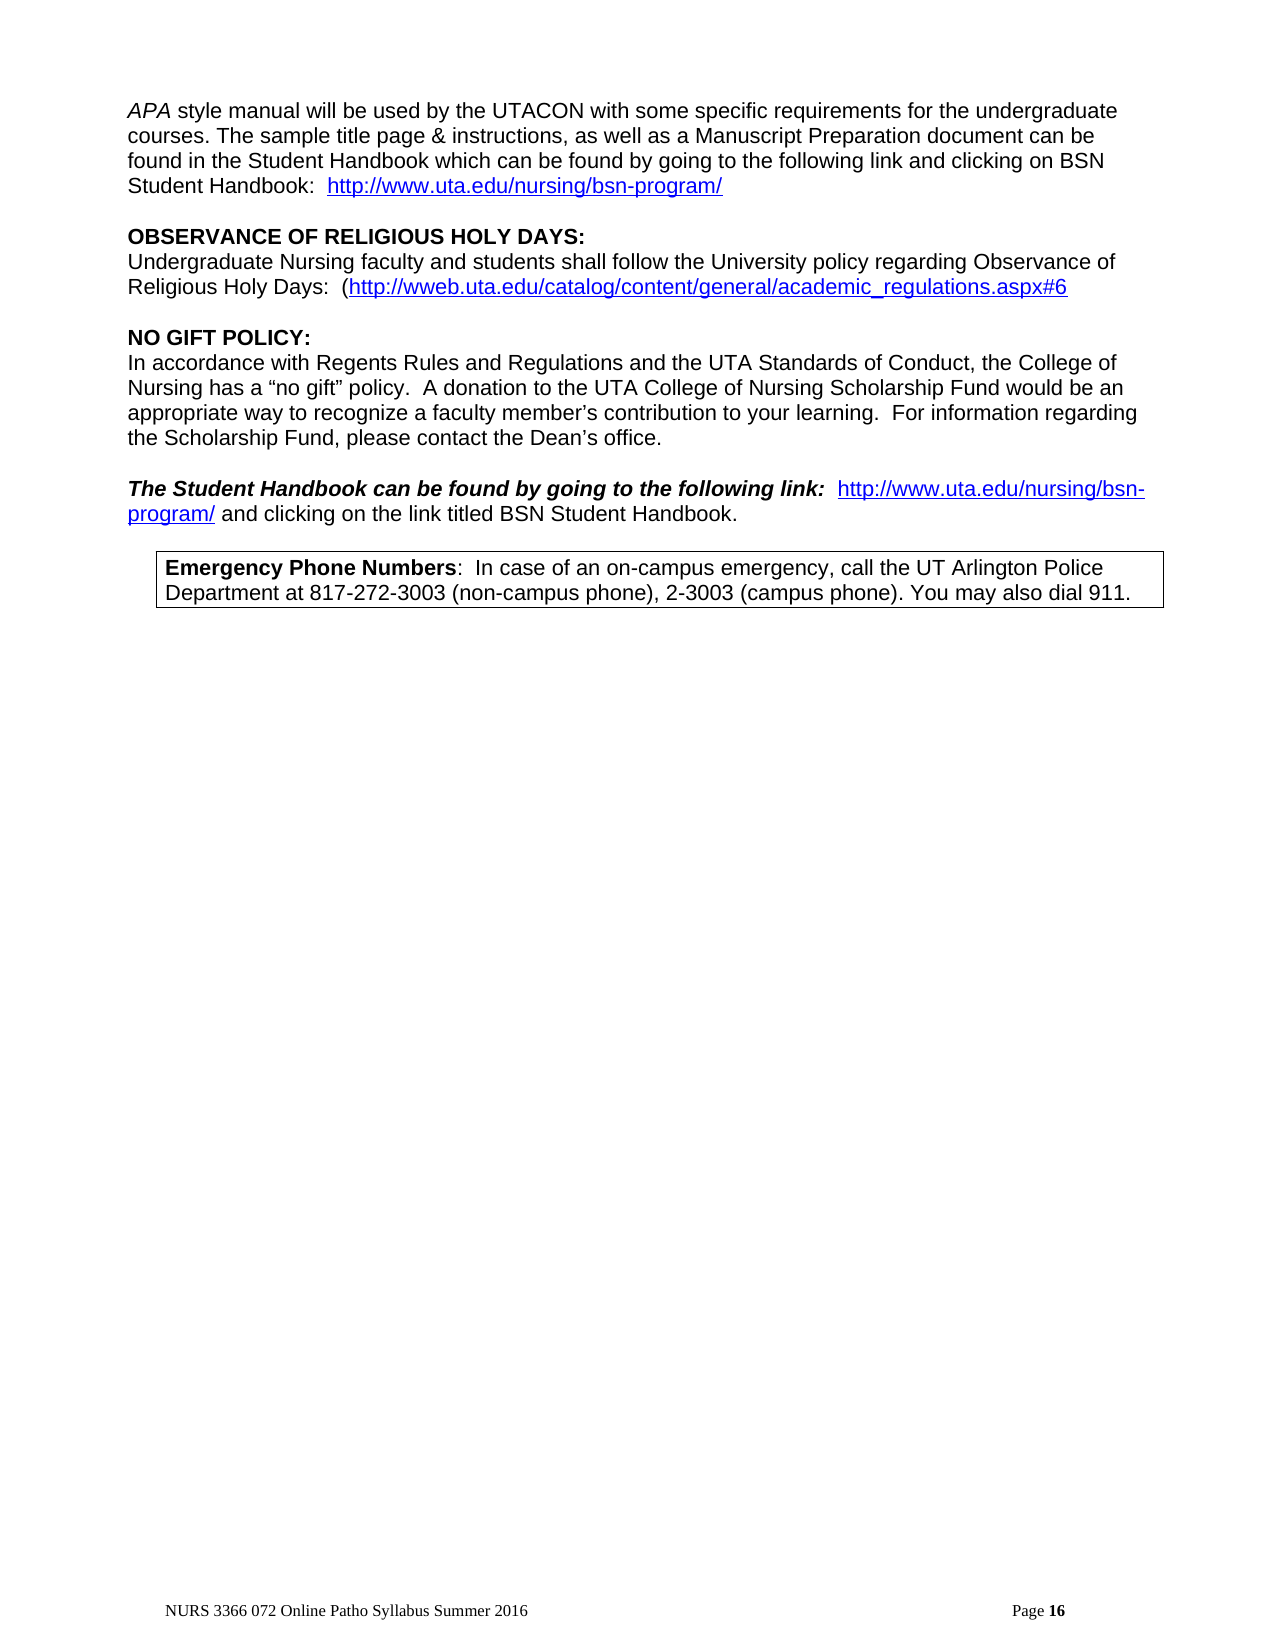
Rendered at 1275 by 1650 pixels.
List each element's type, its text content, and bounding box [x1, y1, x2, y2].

text Undergraduate Nursing faculty and students shall follow the University policy regarding Observance of Religious Holy Days: (http://wweb.uta.edu/catalog/content/general/academic_regulations.aspx#6 [127, 249, 1155, 299]
text Emergency Phone Numbers: In case of an on-campus emergency, call the UT Arlington Police Department at 817-272-3003 (non-campus phone), 2-3003 (campus phone). You may also dial 911. [157, 552, 1163, 607]
text In accordance with Regents Rules and Regulations and the UTA Standards of Conduct, the College of Nursing has a “no gift” policy. A donation to the UTA College of Nursing Scholarship Fund would be an appropriate way to recognize a faculty member’s contribution to your learning. For information regarding the Scholarship Fund, please contact the Dean’s office. [127, 349, 1155, 450]
text OBSERVANCE OF RELIGIOUS HOLY DAYS: [127, 223, 1155, 249]
text APA style manual will be used by the UTACON with some specific requirements for the undergraduate courses. The sample title page & instructions, as well as a Manuscript Preparation document can be found in the Student Handbook which can be found by going to the following link and clicking on BSN Student Handbook: http://www.uta.edu/nursing/bsn-program/ [127, 97, 1155, 198]
text The Student Handbook can be found by going to the following link: http://www.uta.edu/nursing/bsn-program/ and clicking on the link titled BSN Student Handbook. [127, 476, 1155, 526]
text NO GIFT POLICY: [127, 324, 1155, 349]
